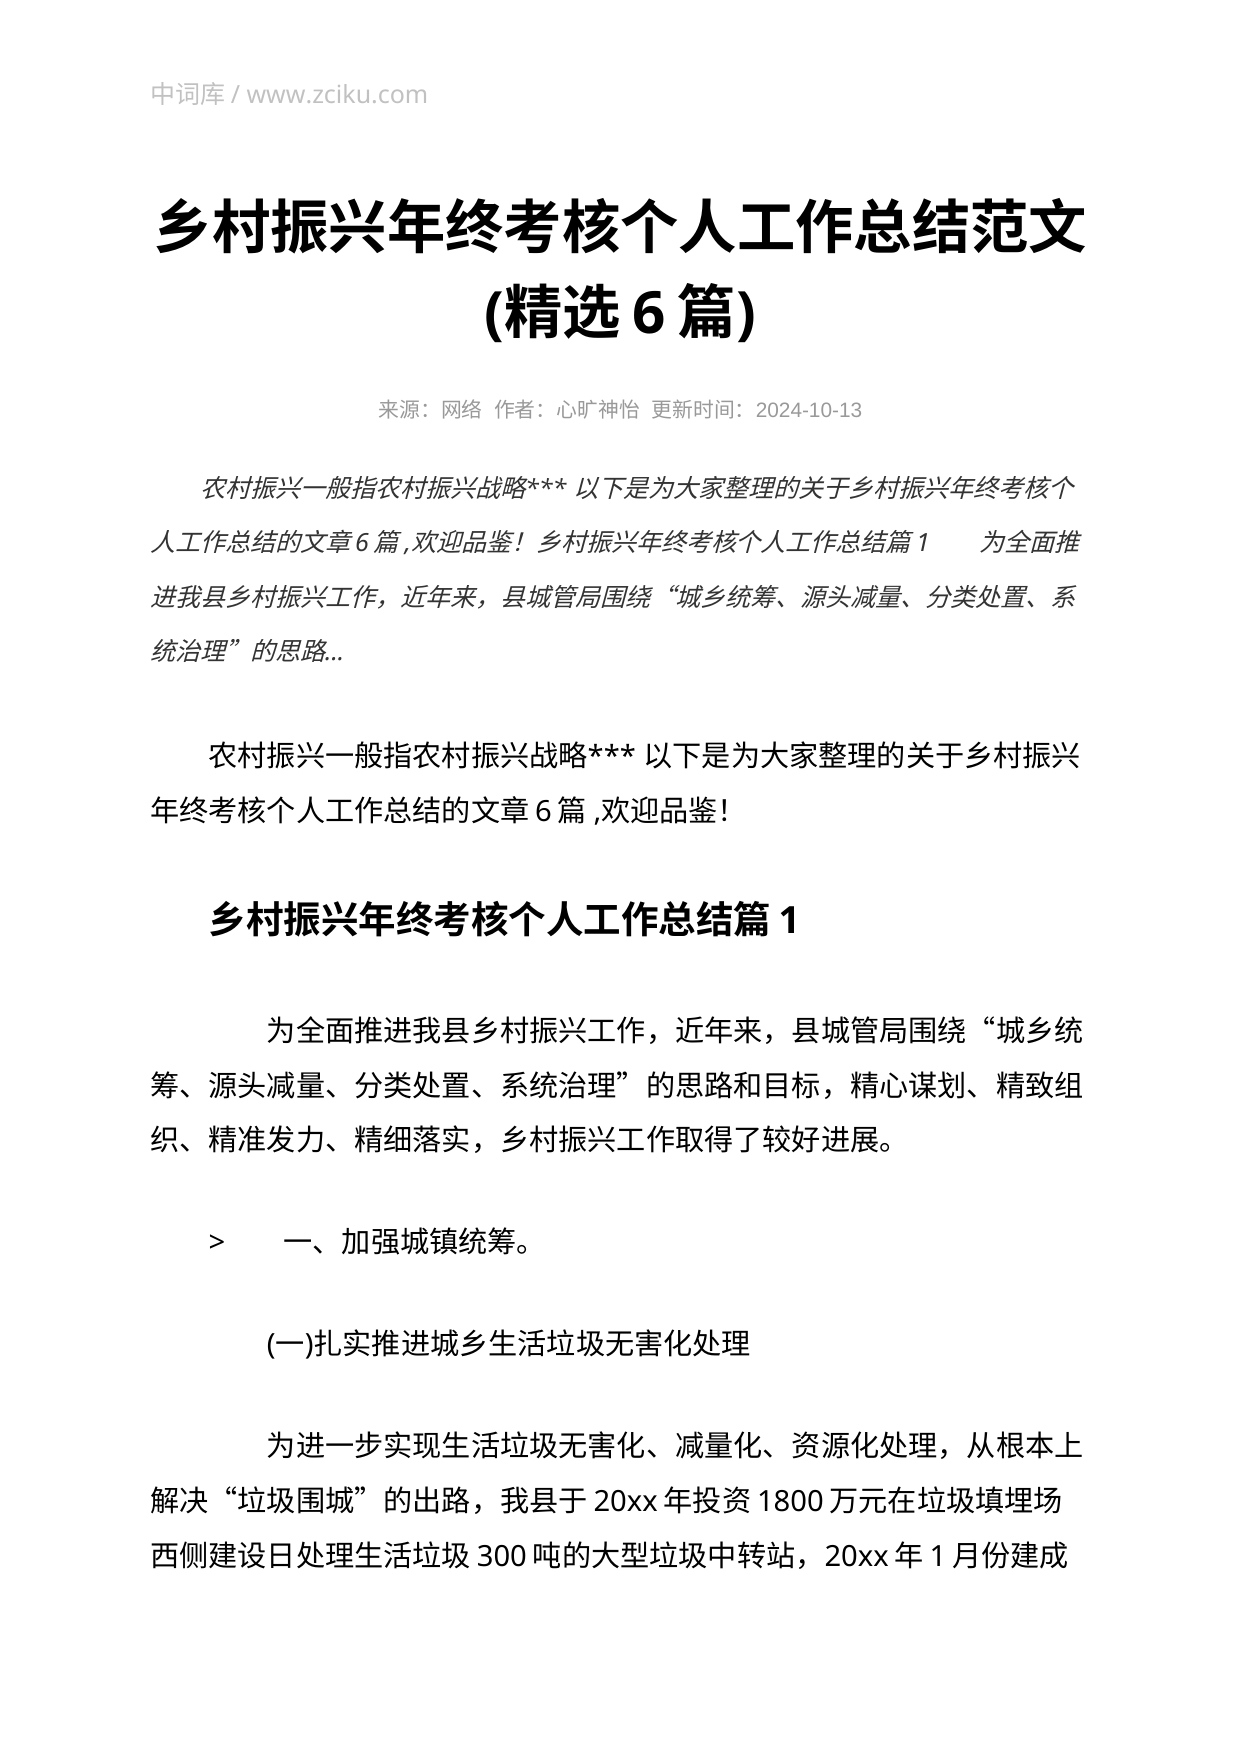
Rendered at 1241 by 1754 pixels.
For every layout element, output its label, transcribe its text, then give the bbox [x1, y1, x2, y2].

text 为全面推进我县乡村振兴工作，近年来，县城管局围绕“城乡统筹、源头减量、分类处置、系统治理”的思路和目标，精心谋划、精致组织、精准发力、精细落实，乡村振兴工作取得了较好进展。 [150, 1007, 1090, 1159]
text > 一、加强城镇统筹。 [150, 1219, 1090, 1261]
text 来源：网络 作者：心旷神怡 更新时间：2024-10-13 [150, 397, 1090, 421]
subtitle 乡村振兴年终考核个人工作总结范文(精选6篇) [150, 181, 1090, 351]
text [150, 1423, 1090, 1575]
text (一)扎实推进城乡生活垃圾无害化处理 [150, 1321, 1090, 1363]
text 农村振兴一般指农村振兴战略*** 以下是为大家整理的关于乡村振兴年终考核个人工作总结的文章6篇 ,欢迎品鉴！乡村振兴年终考核个人工作总结篇1 为全面推进我县乡村振兴工作，近年来，县城管局围绕“城乡统筹、源头减量、分类处置、系统治理”的思路... [150, 468, 1090, 668]
text 乡村振兴年终考核个人工作总结篇1 [150, 889, 1090, 944]
text 农村振兴一般指农村振兴战略*** 以下是为大家整理的关于乡村振兴年终考核个人工作总结的文章6篇 ,欢迎品鉴！ [150, 733, 1090, 830]
